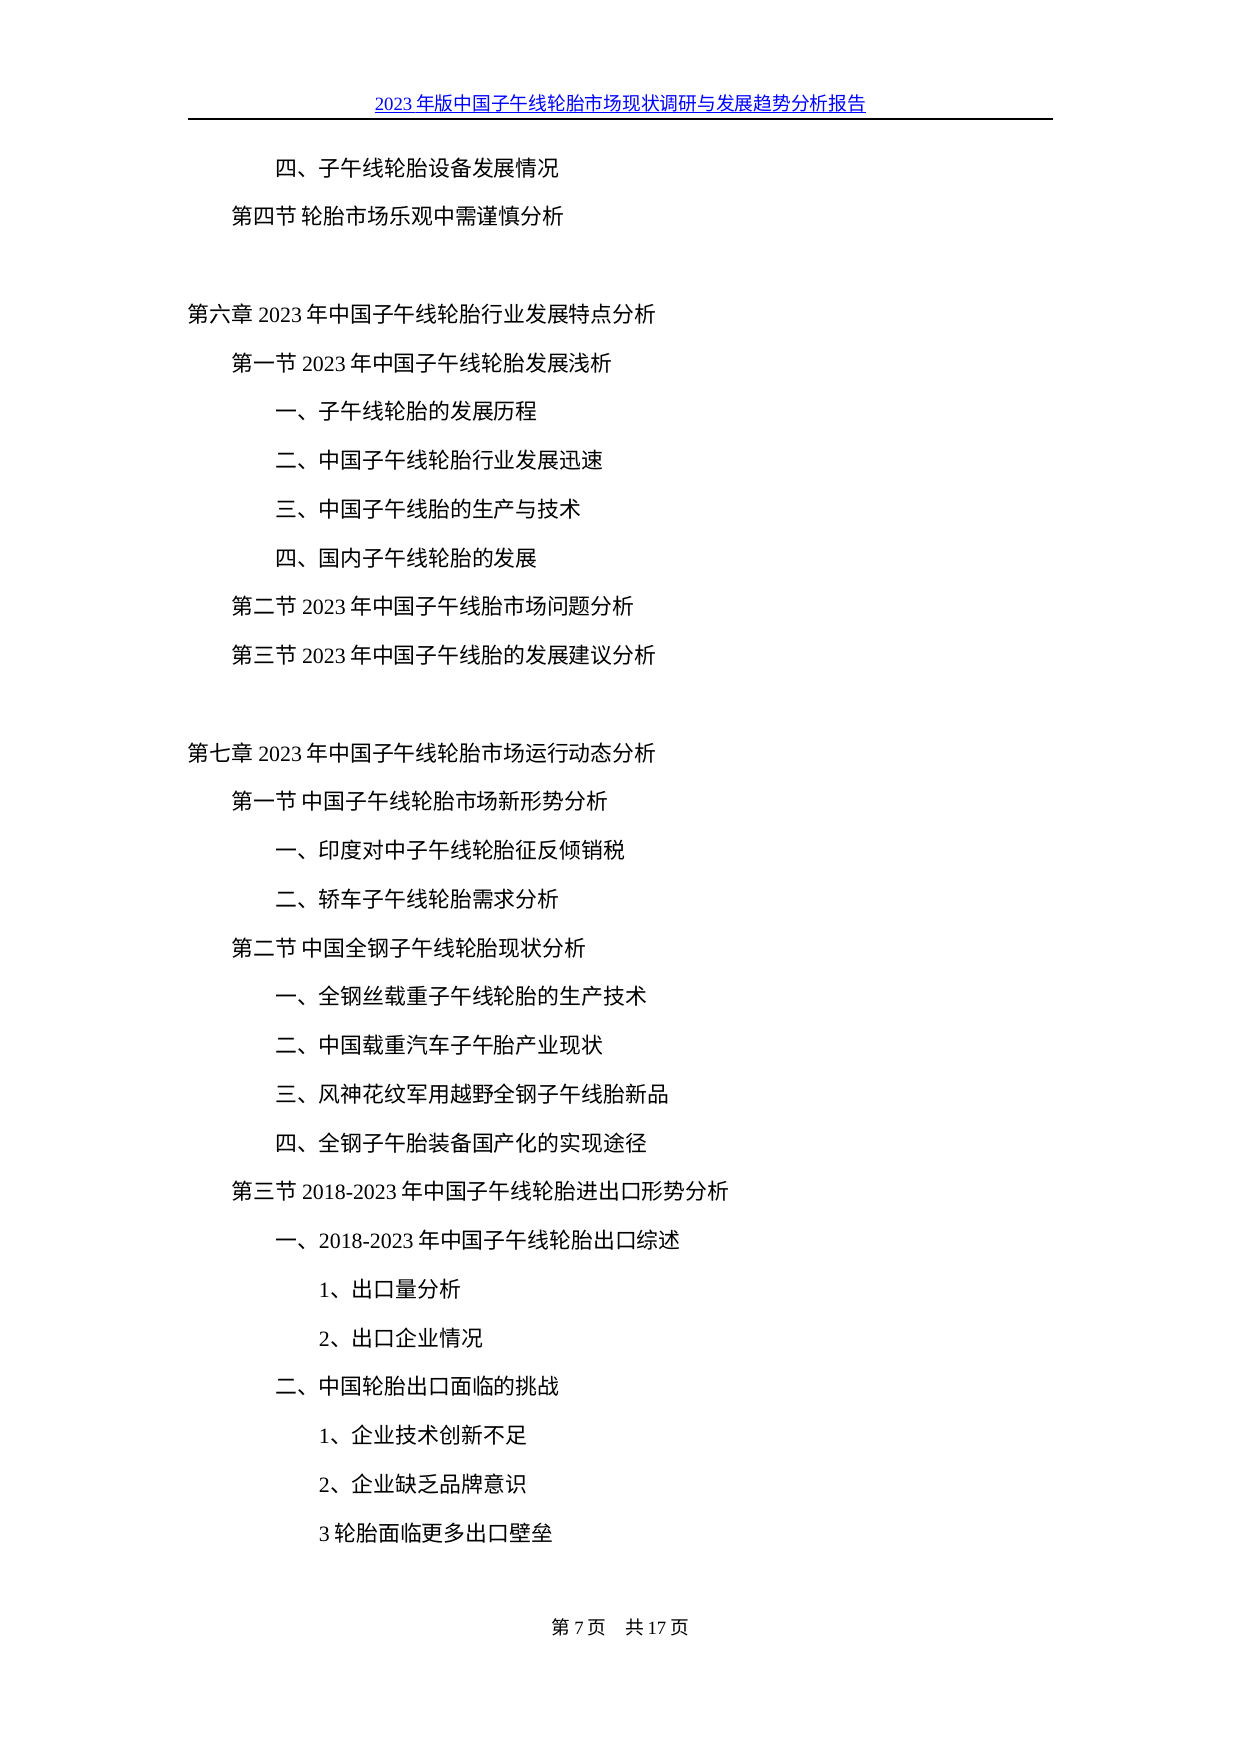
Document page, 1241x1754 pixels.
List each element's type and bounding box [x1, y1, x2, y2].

text [187, 150, 1053, 1548]
